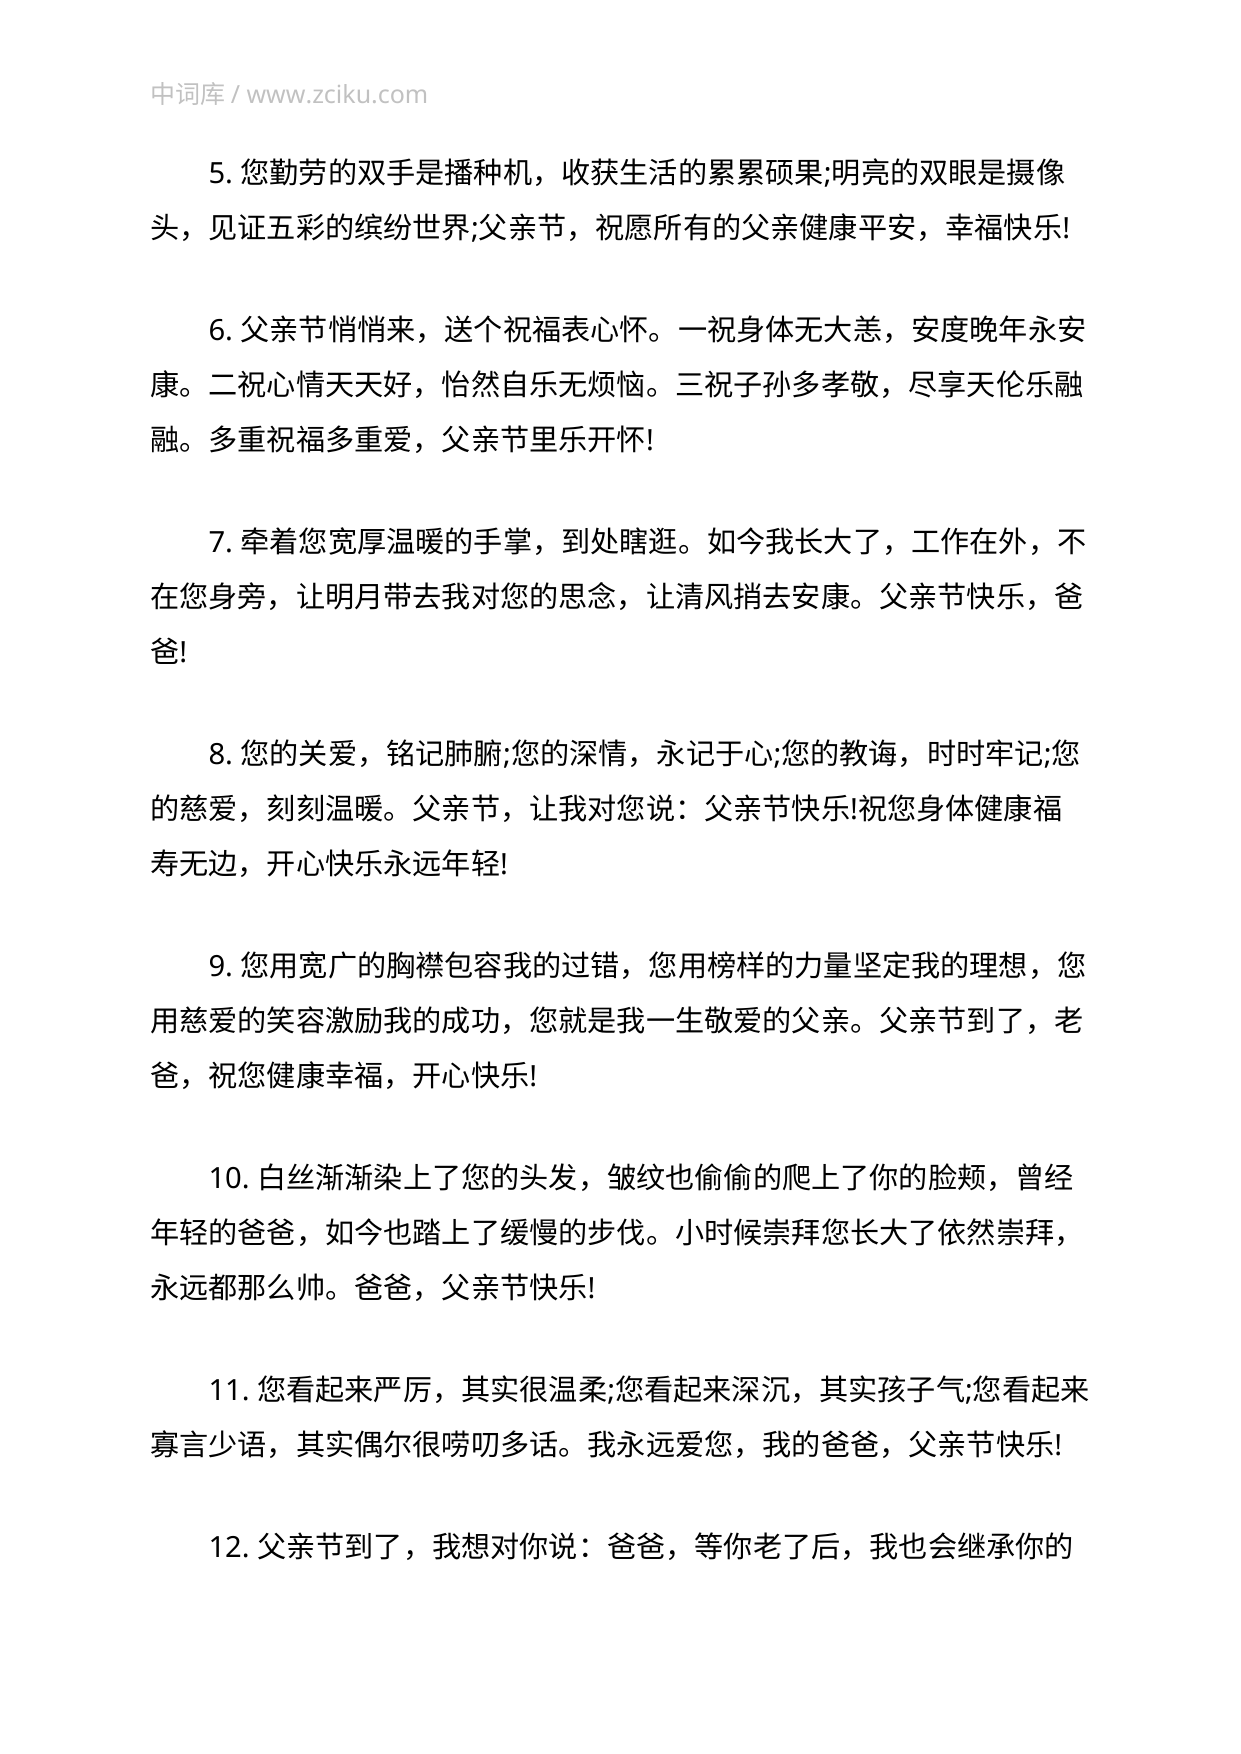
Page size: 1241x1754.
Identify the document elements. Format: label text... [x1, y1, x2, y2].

text 9. 您用宽广的胸襟包容我的过错，您用榜样的力量坚定我的理想，您用慈爱的笑容激励我的成功，您就是我一生敬爱的父亲。父亲节到了，老爸，祝您健康幸福，开心快乐! [150, 943, 1090, 1095]
text 7. 牵着您宽厚温暖的手掌，到处瞎逛。如今我长大了，工作在外，不在您身旁，让明月带去我对您的思念，让清风捎去安康。父亲节快乐，爸爸! [150, 519, 1090, 671]
text 6. 父亲节悄悄来，送个祝福表心怀。一祝身体无大恙，安度晚年永安康。二祝心情天天好，怡然自乐无烦恼。三祝子孙多孝敬，尽享天伦乐融融。多重祝福多重爱，父亲节里乐开怀! [150, 307, 1090, 459]
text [150, 1523, 1090, 1566]
text 10. 白丝渐渐染上了您的头发，皱纹也偷偷的爬上了你的脸颊，曾经年轻的爸爸，如今也踏上了缓慢的步伐。小时候崇拜您长大了依然崇拜，永远都那么帅。爸爸，父亲节快乐! [150, 1154, 1090, 1307]
text 8. 您的关爱，铭记肺腑;您的深情，永记于心;您的教诲，时时牢记;您的慈爱，刻刻温暖。父亲节，让我对您说：父亲节快乐!祝您身体健康福寿无边，开心快乐永远年轻! [150, 731, 1090, 883]
text 11. 您看起来严厉，其实很温柔;您看起来深沉，其实孩子气;您看起来寡言少语，其实偶尔很唠叨多话。我永远爱您，我的爸爸，父亲节快乐! [150, 1366, 1090, 1464]
text 5. 您勤劳的双手是播种机，收获生活的累累硕果;明亮的双眼是摄像头，见证五彩的缤纷世界;父亲节，祝愿所有的父亲健康平安，幸福快乐! [150, 150, 1090, 247]
